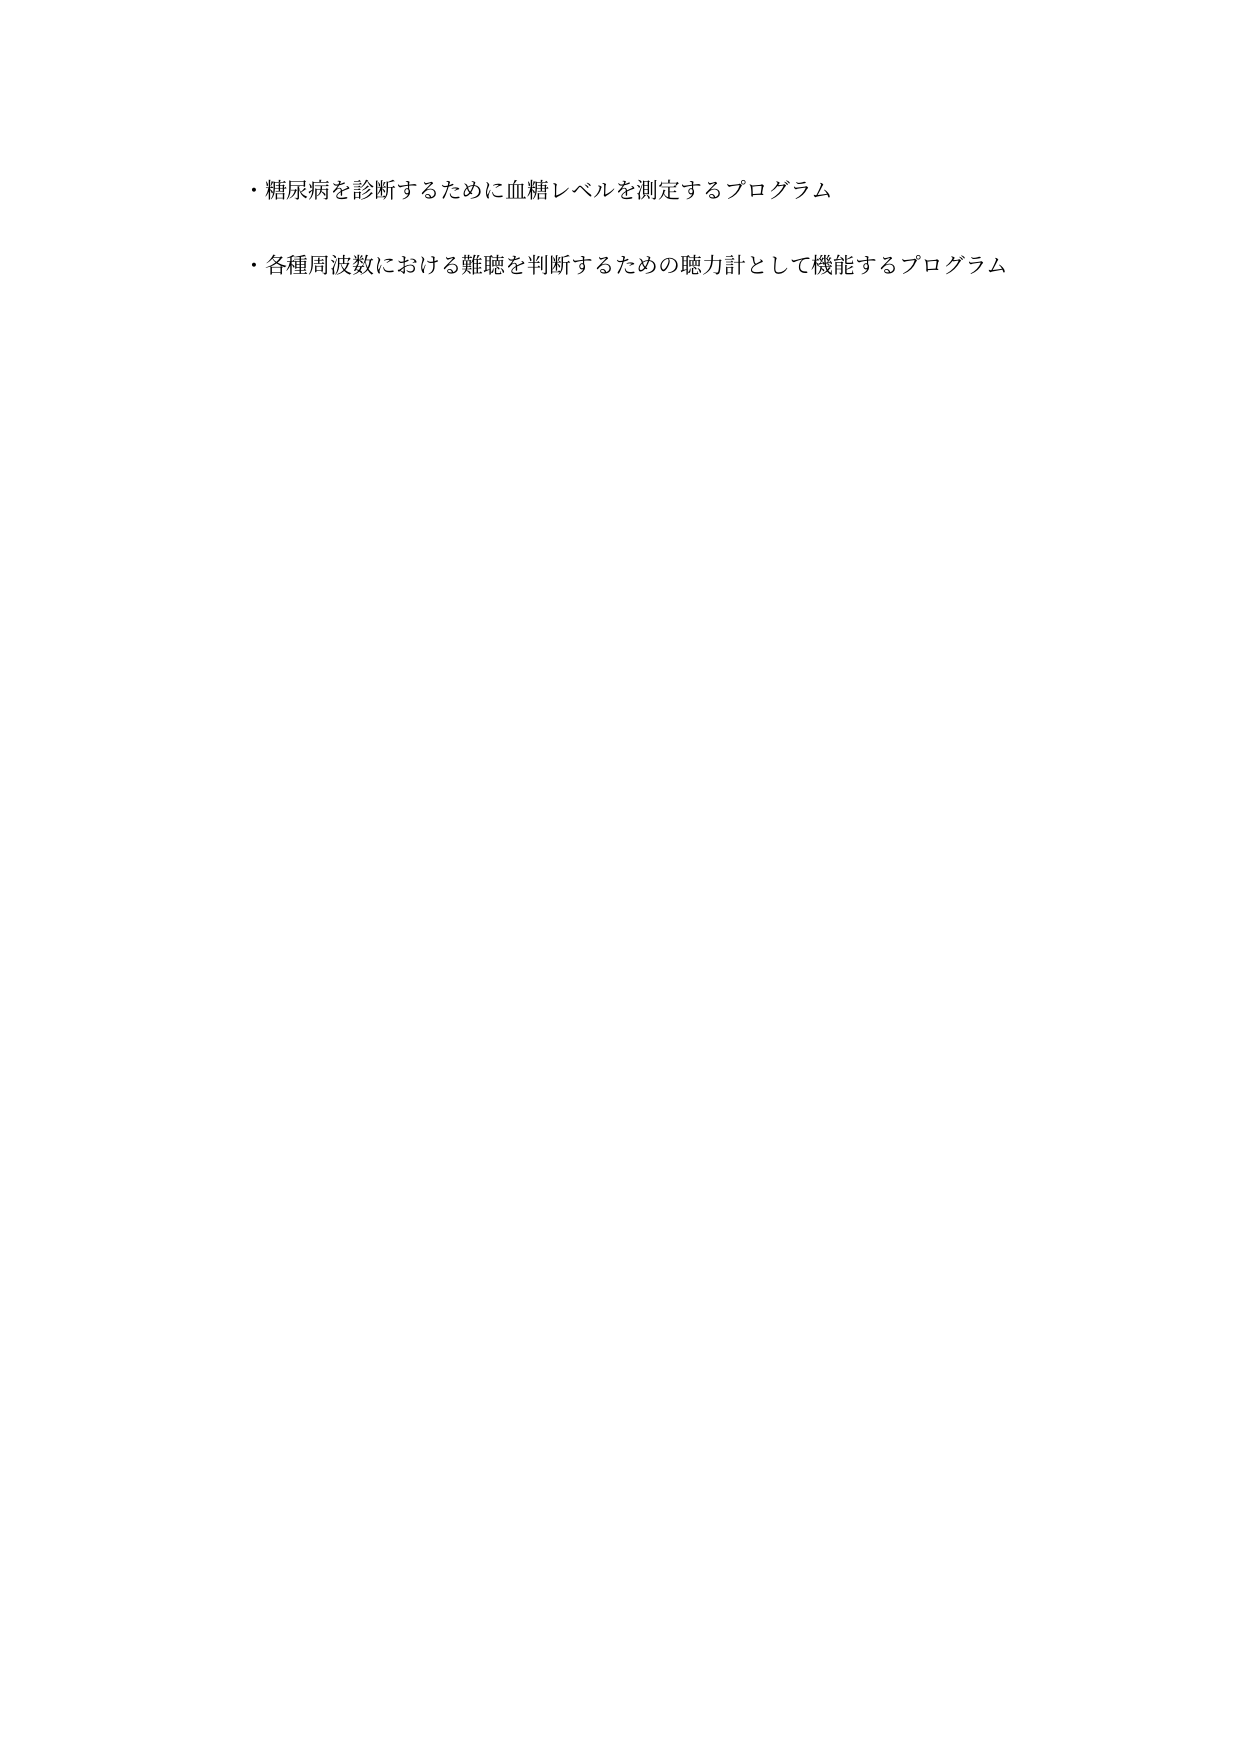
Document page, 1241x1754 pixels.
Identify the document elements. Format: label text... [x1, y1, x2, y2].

text ・各種周波数における難聴を判断するための聴力計として機能するプログラム [243, 245, 1063, 283]
text ・糖尿病を診断するために血糖レベルを測定するプログラム [243, 170, 1063, 208]
